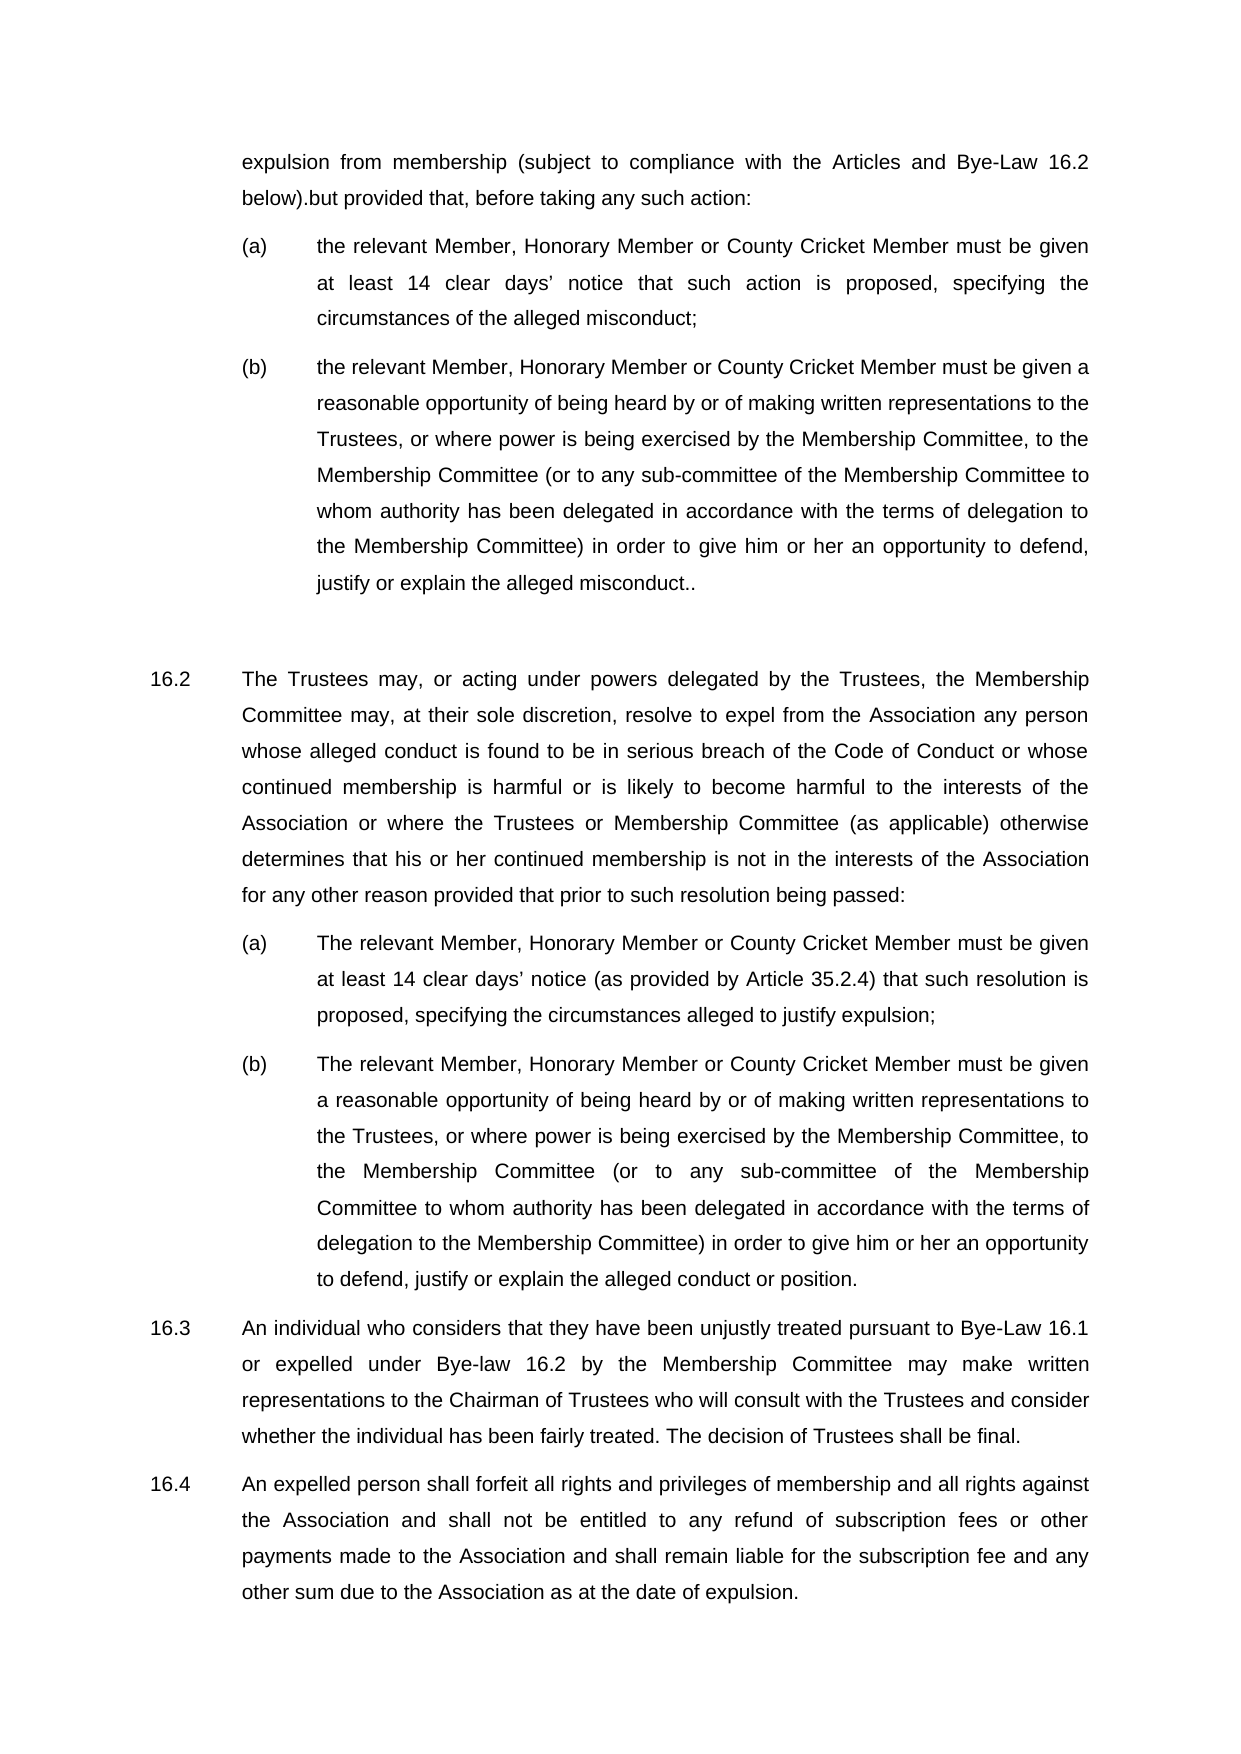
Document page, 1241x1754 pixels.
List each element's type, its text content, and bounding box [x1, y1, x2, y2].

text The Trustees may, or acting under powers delegated by the Trustees, the Membership Committee may, at their sole discretion, resolve to expel from the Association any person whose alleged conduct is found to be in serious breach of the Code of Conduct or whose continued membership is harmful or is likely to become harmful to the interests of the Association or where the Trustees or Membership Committee (as applicable) otherwise determines that his or her continued membership is not in the interests of the Association for any other reason provided that prior to such resolution being passed: [150, 667, 1090, 907]
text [150, 150, 1090, 210]
text the relevant Member, Honorary Member or County Cricket Member must be given at least 14 clear days’ notice that such action is proposed, specifying the circumstances of the alleged misconduct; [242, 234, 1090, 330]
text the relevant Member, Honorary Member or County Cricket Member must be given a reasonable opportunity of being heard by or of making written representations to the Trustees, or where power is being exercised by the Membership Committee, to the Membership Committee (or to any sub-committee of the Membership Committee to whom authority has been delegated in accordance with the terms of delegation to the Membership Committee) in order to give him or her an opportunity to defend, justify or explain the alleged misconduct.. [242, 355, 1090, 594]
text The relevant Member, Honorary Member or County Cricket Member must be given a reasonable opportunity of being heard by or of making written representations to the Trustees, or where power is being exercised by the Membership Committee, to the Membership Committee (or to any sub-committee of the Membership Committee to whom authority has been delegated in accordance with the terms of delegation to the Membership Committee) in order to give him or her an opportunity to defend, justify or explain the alleged conduct or position. [242, 1052, 1090, 1291]
text An expelled person shall forfeit all rights and privileges of membership and all rights against the Association and shall not be entitled to any refund of subscription fees or other payments made to the Association and shall remain liable for the subscription fee and any other sum due to the Association as at the date of expulsion. [150, 1472, 1090, 1604]
text An individual who considers that they have been unjustly treated pursuant to Bye-Law 16.1 or expelled under Bye-law 16.2 by the Membership Committee may make written representations to the Chairman of Trustees who will consult with the Trustees and consider whether the individual has been fairly treated. The decision of Trustees shall be final. [150, 1316, 1090, 1447]
text The relevant Member, Honorary Member or County Cricket Member must be given at least 14 clear days’ notice (as provided by Article 35.2.4) that such resolution is proposed, specifying the circumstances alleged to justify expulsion; [242, 931, 1090, 1027]
